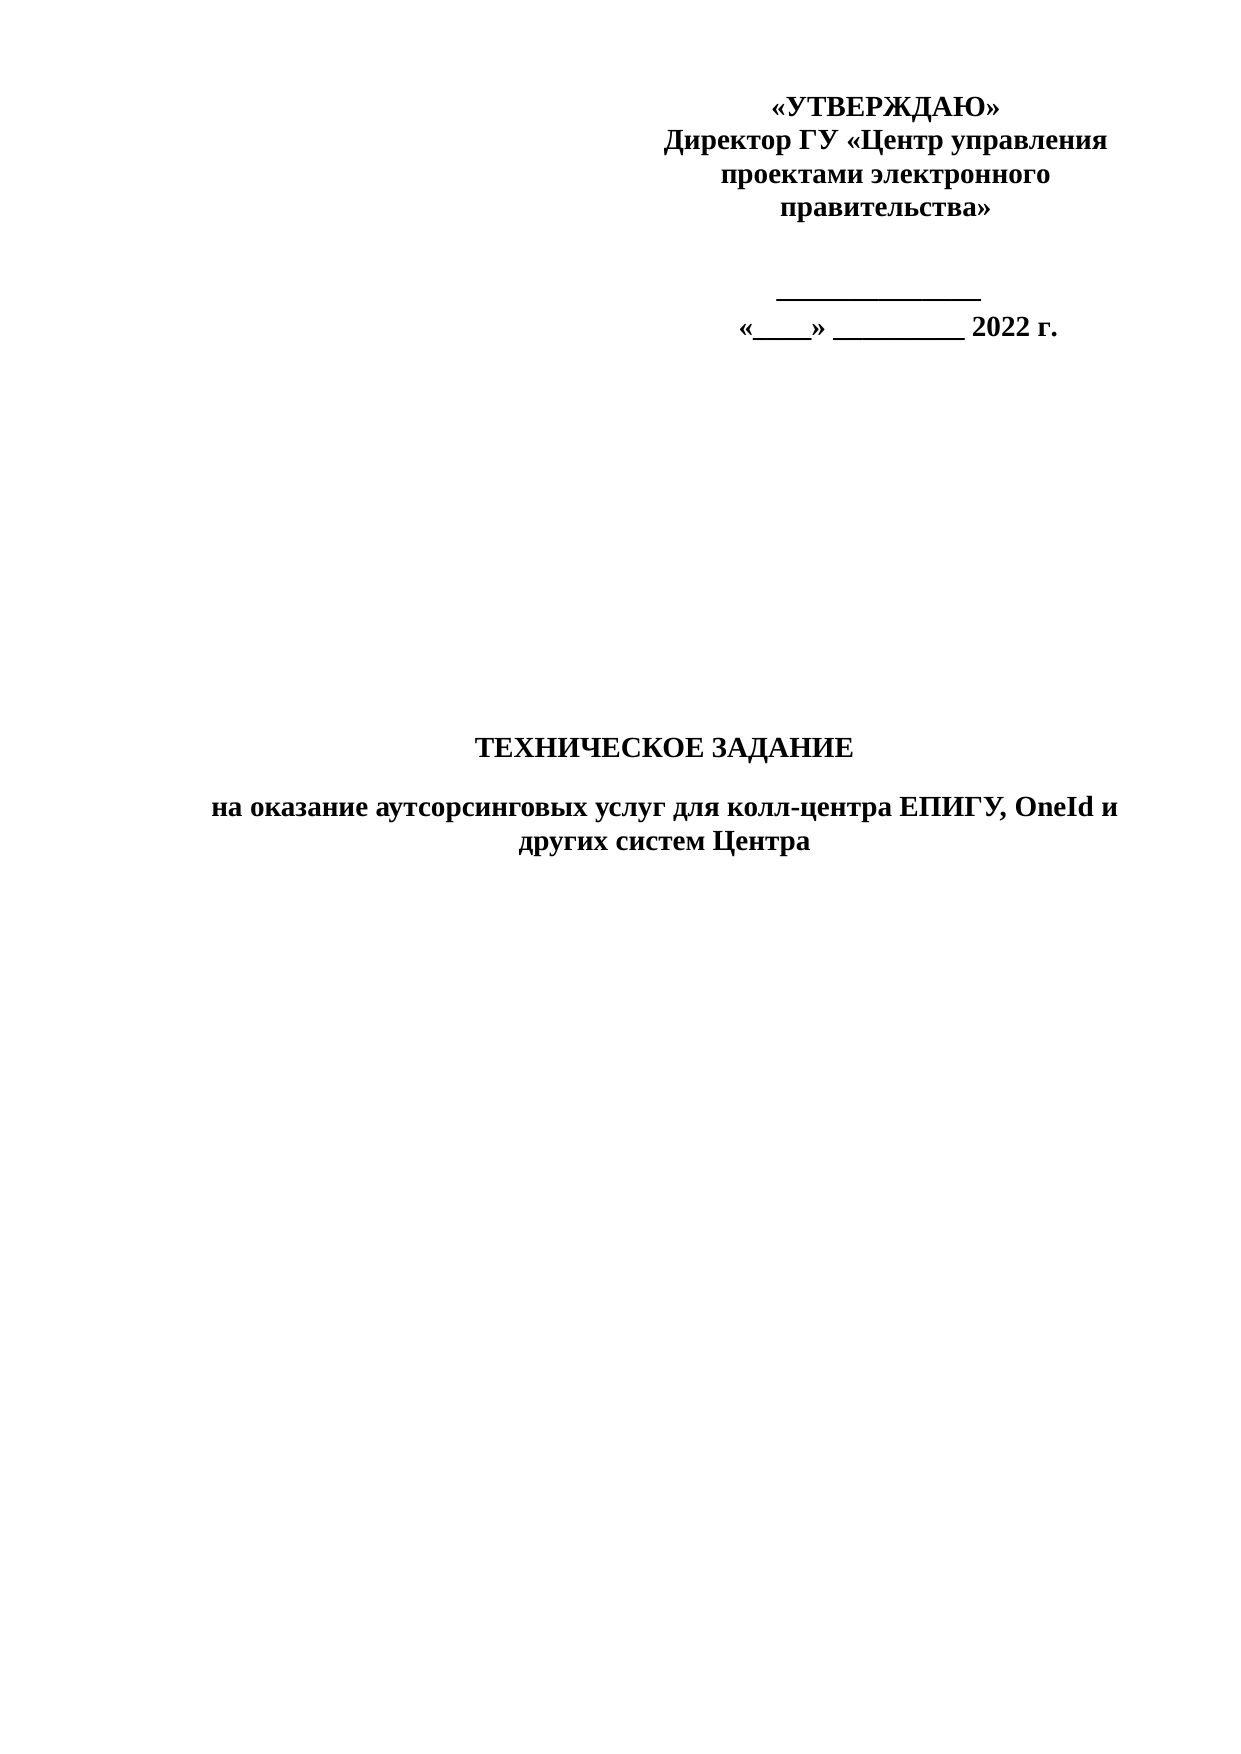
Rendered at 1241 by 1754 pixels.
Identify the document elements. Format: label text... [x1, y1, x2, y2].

subtitle ТЕХНИЧЕСКОЕ ЗАДАНИЕ [177, 731, 1152, 764]
text «УТВЕРЖДАЮ» [546, 89, 1152, 122]
text Директор ГУ «Центр управления проектами электронного правительства» [620, 122, 1152, 223]
subtitle на оказание аутсорсинговых услуг для колл-центра ЕПИГУ, OneId и других систем Центра [177, 789, 1152, 856]
text «____» _________ 2022 г. [738, 309, 1152, 343]
text ______________ [605, 270, 1152, 303]
